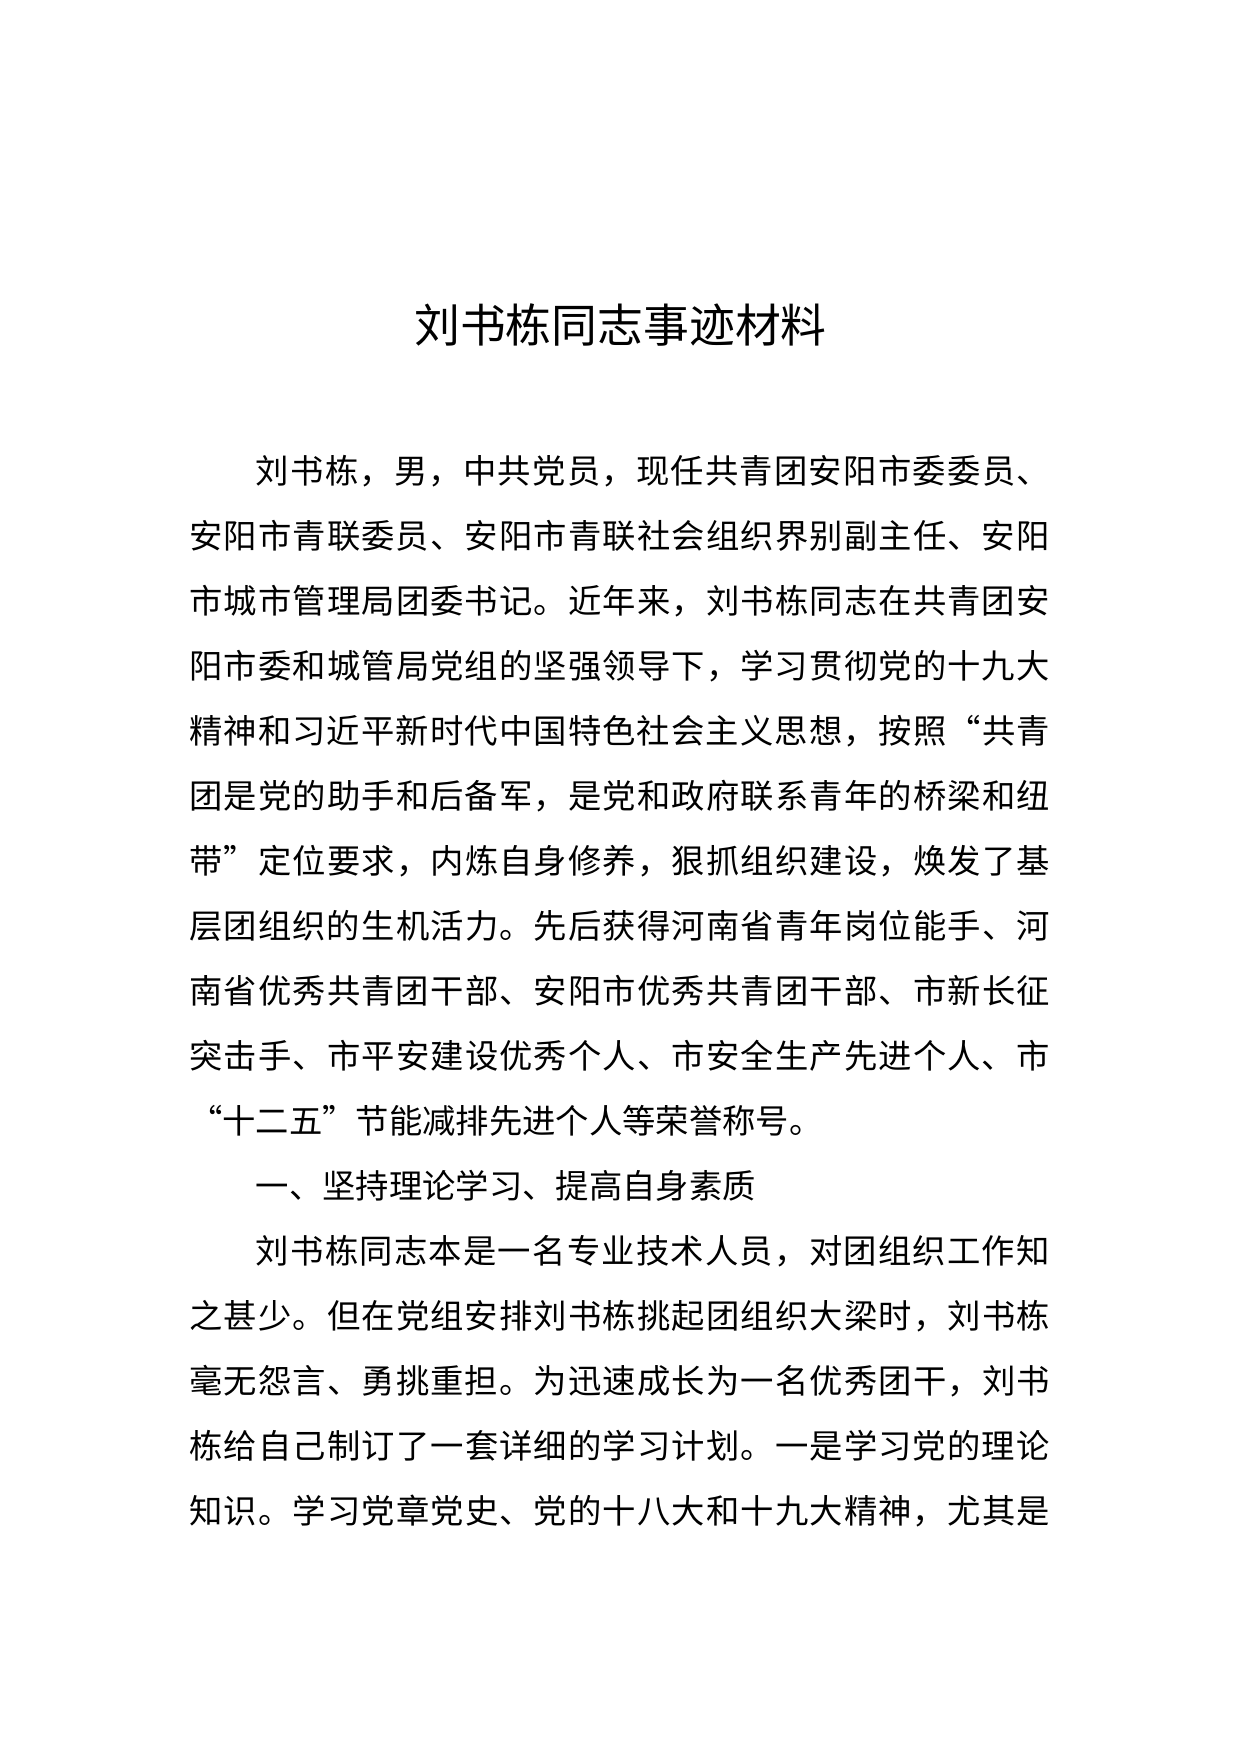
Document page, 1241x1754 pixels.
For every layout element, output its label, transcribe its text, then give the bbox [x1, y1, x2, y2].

list 一、坚持理论学习、提高自身素质 [189, 1152, 1051, 1217]
list 刘书栋，男，中共党员，现任共青团安阳市委委员、安阳市青联委员、安阳市青联社会组织界别副主任、安阳市城市管理局团委书记。近年来，刘书栋同志在共青团安阳市委和城管局党组的坚强领导下，学习贯彻党的十九大精神和习近平新时代中国特色社会主义思想，按照“共青团是党的助手和后备军，是党和政府联系青年的桥梁和纽带”定位要求，内炼自身修养，狠抓组织建设，焕发了基层团组织的生机活力。先后获得河南省青年岗位能手、河南省优秀共青团干部、安阳市优秀共青团干部、市新长征突击手、市平安建设优秀个人、市安全生产先进个人、市“十二五”节能减排先进个人等荣誉称号。 [189, 437, 1051, 1152]
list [189, 1217, 1051, 1542]
list 刘书栋同志事迹材料 [189, 274, 1051, 372]
